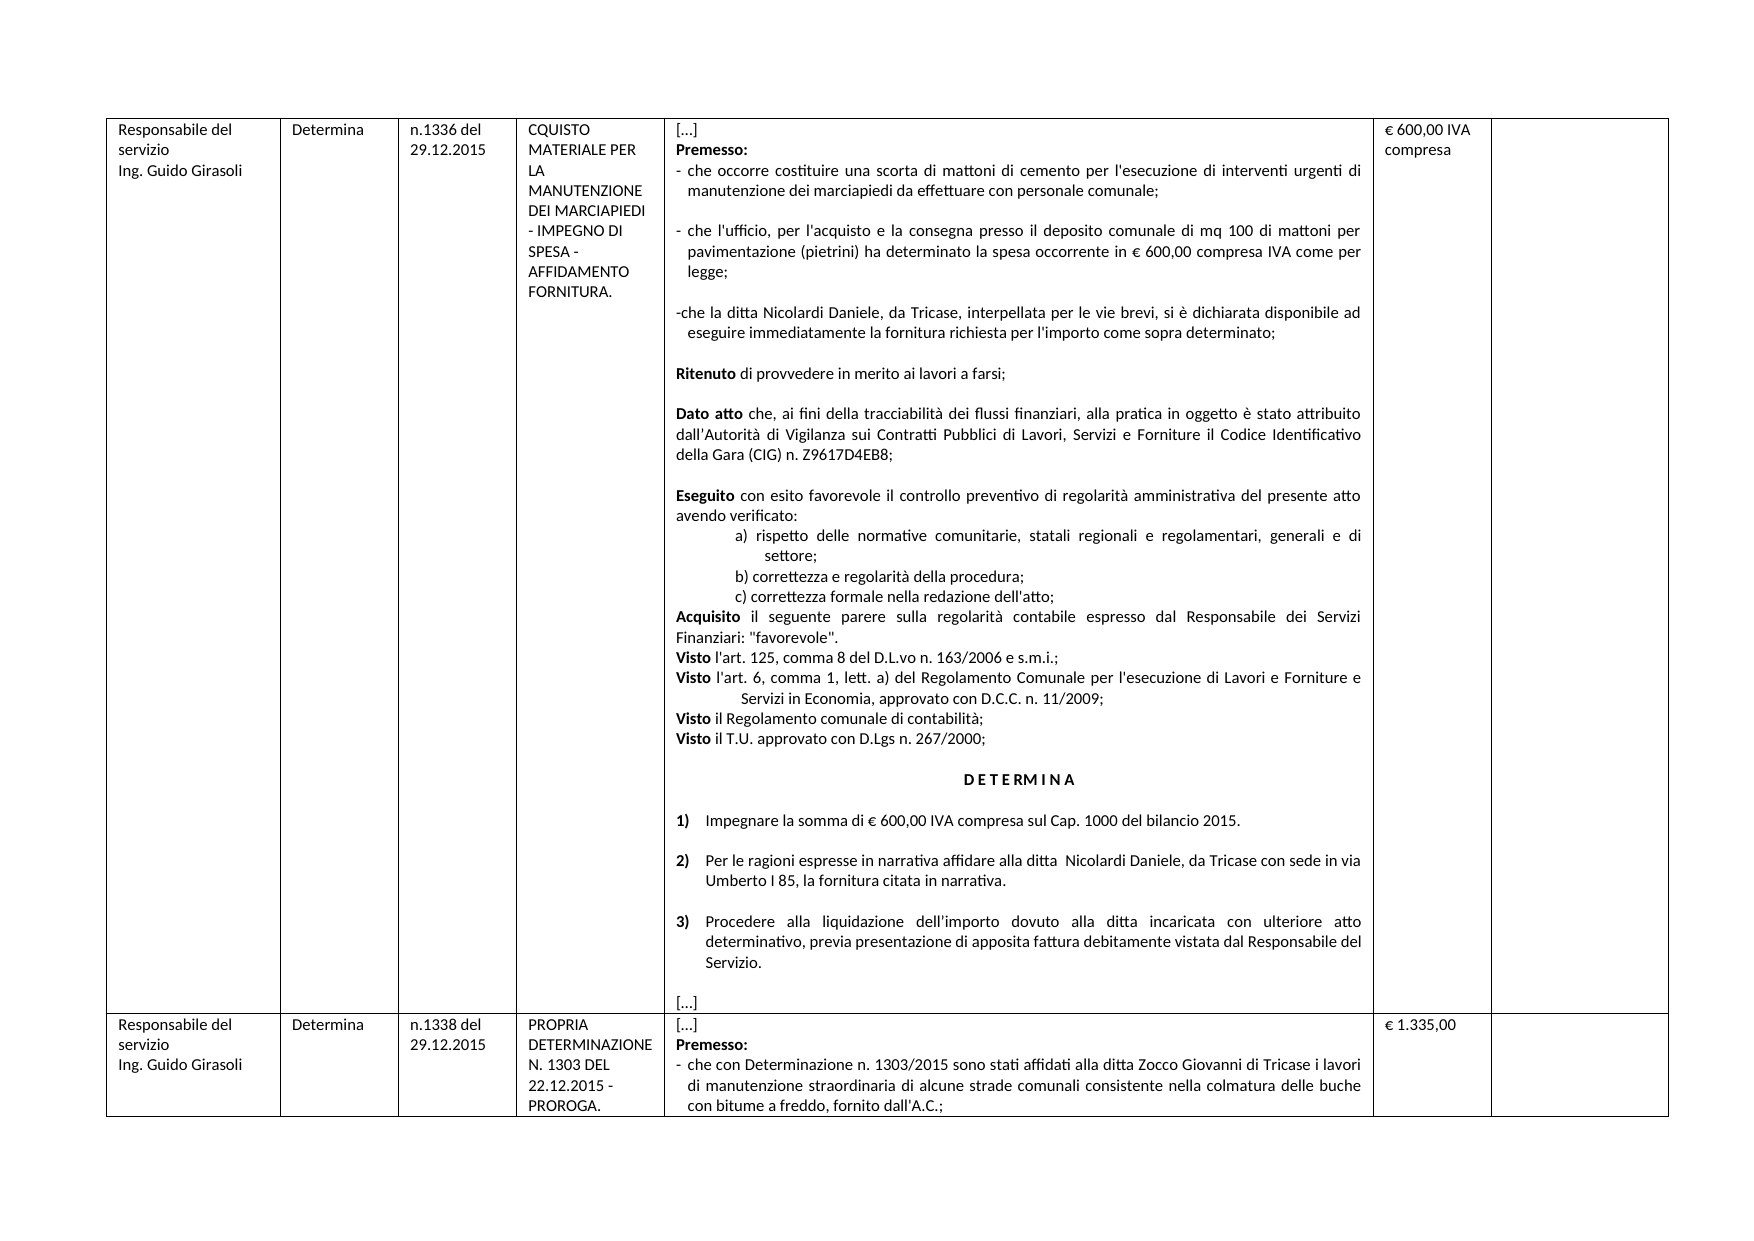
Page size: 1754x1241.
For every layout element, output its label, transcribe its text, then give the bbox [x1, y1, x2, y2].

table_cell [399, 1014, 516, 1116]
table_cell Determina [281, 119, 398, 1013]
table_cell [1492, 1014, 1668, 1116]
table_cell Determina [281, 1014, 398, 1116]
table_cell € 600,00 IVA compresa [1374, 119, 1491, 1013]
table_cell [1492, 119, 1668, 1013]
table_cell € 1.335,00 [1374, 1014, 1491, 1116]
table_cell CQUISTO MATERIALE PER LA MANUTENZIONE DEI MARCIAPIEDI - IMPEGNO DI SPESA - AFFIDAMENTO FORNITURA. [517, 119, 664, 1013]
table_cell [107, 1014, 280, 1116]
table_cell […] Premesso: - che occorre costituire una scorta di mattoni di cemento per l'esecuzione di interventi urgenti di manutenzione dei marciapiedi da effettuare con personale comunale; - che l'ufficio, per l'acquisto e la consegna presso il deposito comunale di mq 100 di mattoni per pavimentazione (pietrini) ha determinato la spesa occorrente in € 600,00 compresa IVA come per legge; -che la ditta Nicolardi Daniele, da Tricase, interpellata per le vie brevi, si è dichiarata disponibile ad eseguire immediatamente la fornitura richiesta per l'importo come sopra determinato; Ritenuto di provvedere in merito ai lavori a farsi; Dato atto che, ai fini della tracciabilità dei flussi finanziari, alla pratica in oggetto è stato attribuito dall’Autorità di Vigilanza sui Contratti Pubblici di Lavori, Servizi e Forniture il Codice Identificativo della Gara (CIG) n. Z9617D4EB8; Eseguito con esito favorevole il controllo preventivo di regolarità amministrativa del presente atto avendo verificato: a) rispetto delle normative comunitarie, statali regionali e regolamentari, generali e di settore; b) correttezza e regolarità della procedura; c) correttezza formale nella redazione dell'atto; Acquisito il seguente parere sulla regolarità contabile espresso dal Responsabile dei Servizi Finanziari: "favorevole". Visto l'art. 125, comma 8 del D.L.vo n. 163/2006 e s.m.i.; Visto l'art. 6, comma 1, lett. a) del Regolamento Comunale per l'esecuzione di Lavori e Forniture e Servizi in Economia, approvato con D.C.C. n. 11/2009; Visto il Regolamento comunale di contabilità; Visto il T.U. approvato con D.Lgs n. 267/2000; D E T E RM I N A 1) Impegnare la somma di € 600,00 IVA compresa sul Cap. 1000 del bilancio 2015. 2) Per le ragioni espresse in narrativa affidare alla ditta Nicolardi Daniele, da Tricase con sede in via Umberto I 85, la fornitura citata in narrativa. 3) Procedere alla liquidazione dell’importo dovuto alla ditta incaricata con ulteriore atto determinativo, previa presentazione di apposita fattura debitamente vistata dal Responsabile del Servizio. […] [665, 119, 1373, 1013]
table_cell n.1336 del 29.12.2015 [399, 119, 516, 1013]
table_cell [665, 1014, 1373, 1116]
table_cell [107, 119, 280, 1013]
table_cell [517, 1014, 664, 1116]
